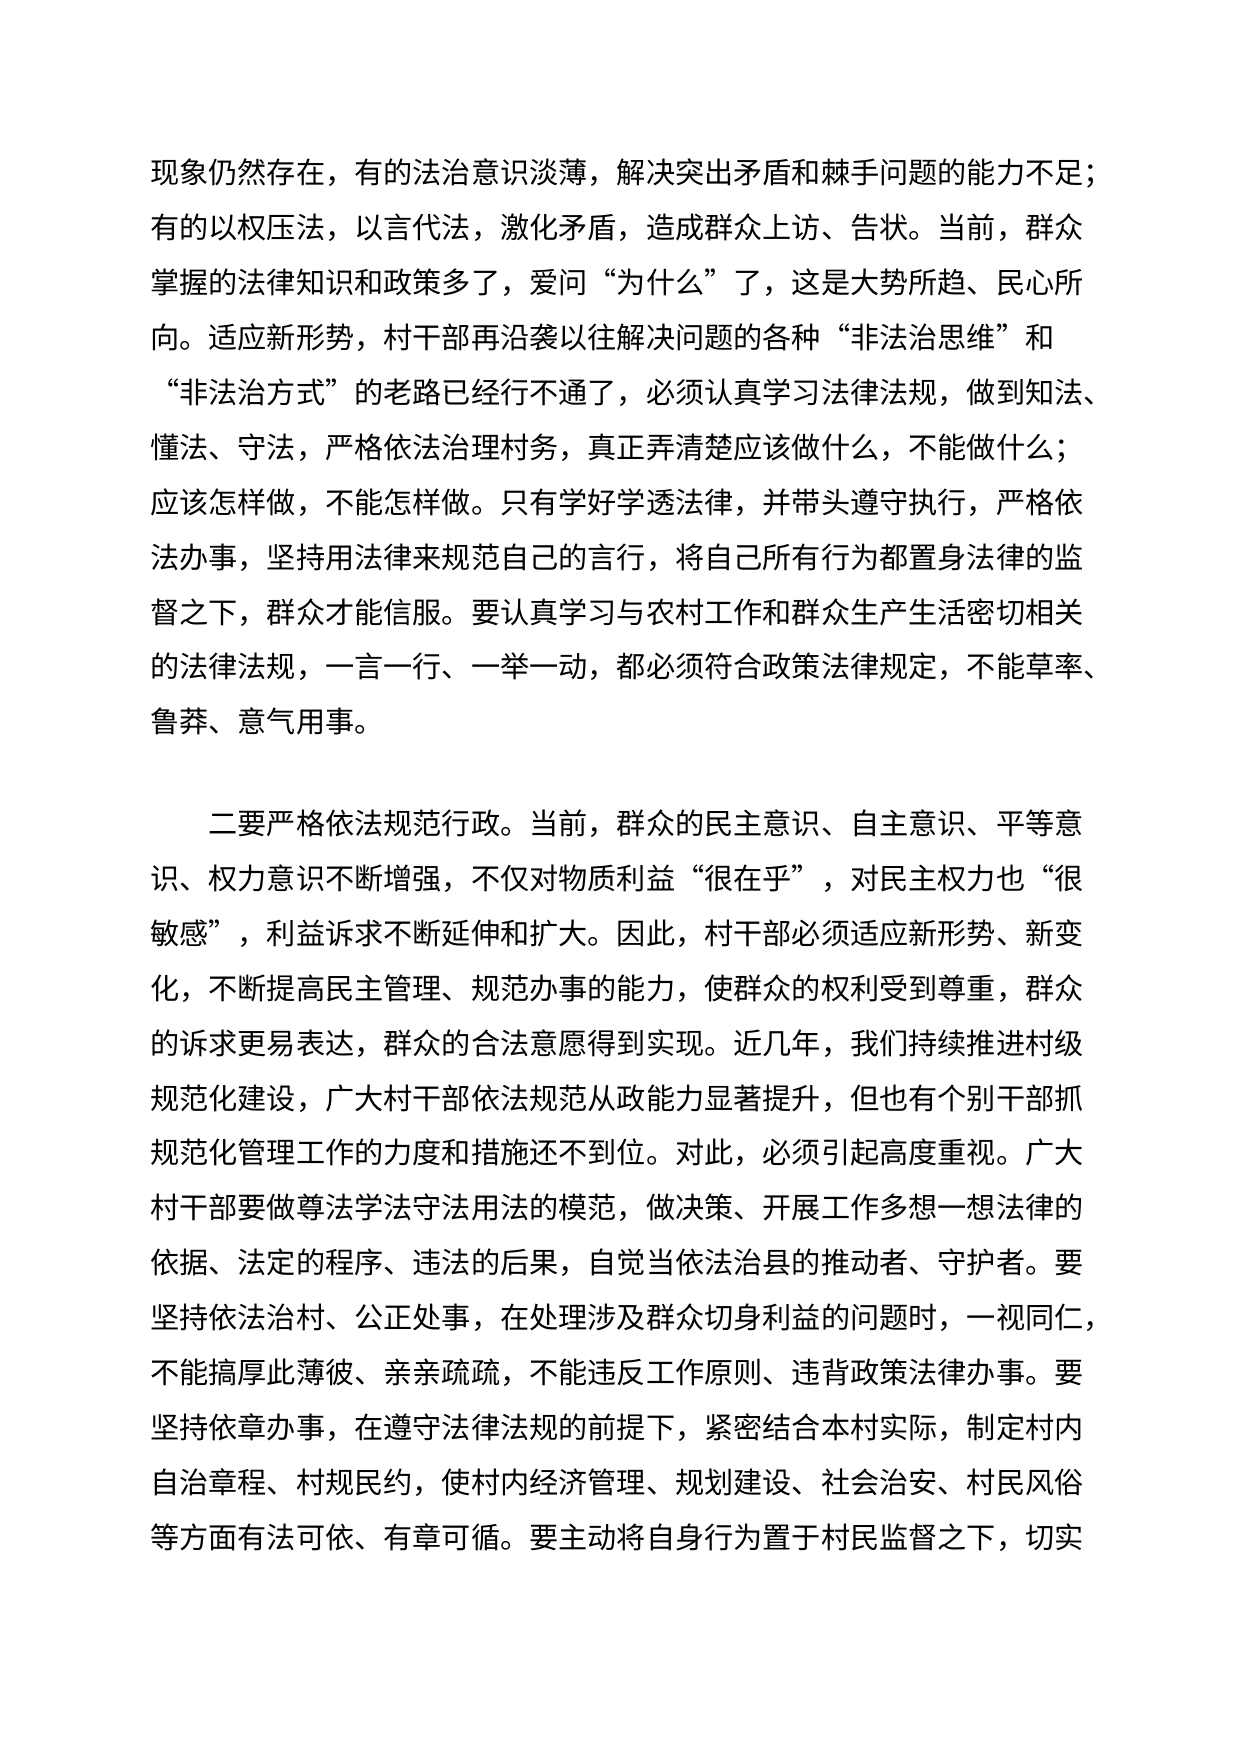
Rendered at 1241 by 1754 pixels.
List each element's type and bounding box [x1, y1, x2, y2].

text [150, 801, 1090, 1557]
text [150, 150, 1090, 741]
